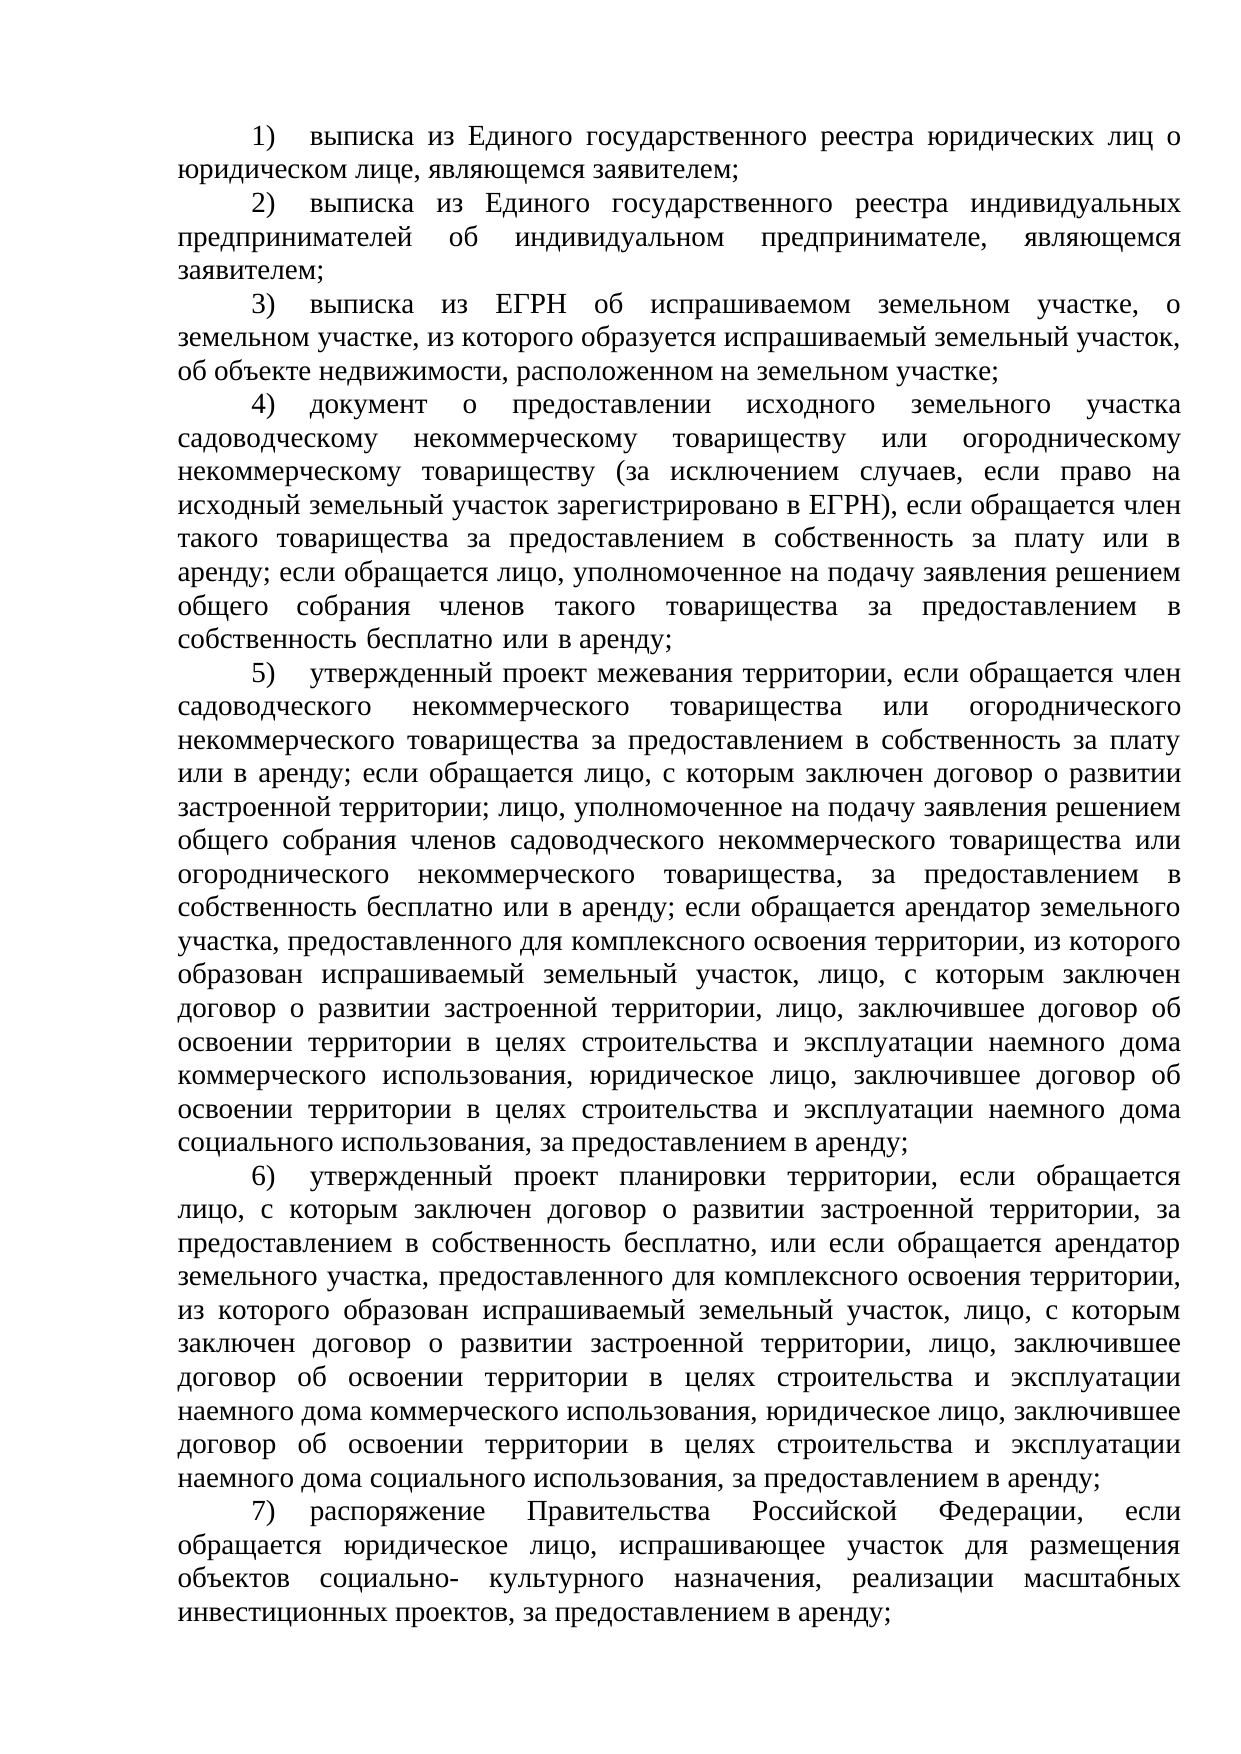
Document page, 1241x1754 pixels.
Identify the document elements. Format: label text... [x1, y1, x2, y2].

list выписка из ЕГРН об испрашиваемом земельном участке, о земельном участке, из которого образуется испрашиваемый земельный участок, об объекте недвижимости, расположенном на земельном участке; [177, 286, 1181, 386]
list утвержденный проект межевания территории, если обращается член садоводческого некоммерческого товарищества или огороднического некоммерческого товарищества за предоставлением в собственность за плату или в аренду; если обращается лицо, с которым заключен договор о развитии застроенной территории; лицо, уполномоченное на подачу заявления решением общего собрания членов садоводческого некоммерческого товарищества или огороднического некоммерческого товарищества, за предоставлением в собственность бесплатно или в аренду; если обращается арендатор земельного участка, предоставленного для комплексного освоения территории, из которого образован испрашиваемый земельный участок, лицо, с которым заключен договор о развитии застроенной территории, лицо, заключившее договор об освоении территории в целях строительства и эксплуатации наемного дома коммерческого использования, юридическое лицо, заключившее договор об освоении территории в целях строительства и эксплуатации наемного дома социального использования, за предоставлением в аренду; [177, 655, 1181, 1158]
list выписка из Единого государственного реестра юридических лиц о юридическом лице, являющемся заявителем; [177, 118, 1181, 185]
list распоряжение Правительства Российской Федерации, если обращается юридическое лицо, испрашивающее участок для размещения объектов социально- культурного назначения, реализации масштабных инвестиционных проектов, за предоставлением в аренду; [177, 1493, 1181, 1627]
list документ о предоставлении исходного земельного участка садоводческому некоммерческому товариществу или огородническому некоммерческому товариществу (за исключением случаев, если право на исходный земельный участок зарегистрировано в ЕГРН), если обращается член такого товарищества за предоставлением в собственность за плату или в аренду; если обращается лицо, уполномоченное на подачу заявления решением общего собрания членов такого товарищества за предоставлением в собственность бесплатно или в аренду; [177, 386, 1181, 655]
list выписка из Единого государственного реестра индивидуальных предпринимателей об индивидуальном предпринимателе, являющемся заявителем; [177, 185, 1181, 286]
list утвержденный проект планировки территории, если обращается лицо, с которым заключен договор о развитии застроенной территории, за предоставлением в собственность бесплатно, или если обращается арендатор земельного участка, предоставленного для комплексного освоения территории, из которого образован испрашиваемый земельный участок, лицо, с которым заключен договор о развитии застроенной территории, лицо, заключившее договор об освоении территории в целях строительства и эксплуатации наемного дома коммерческого использования, юридическое лицо, заключившее договор об освоении территории в целях строительства и эксплуатации наемного дома социального использования, за предоставлением в аренду; [177, 1158, 1181, 1493]
